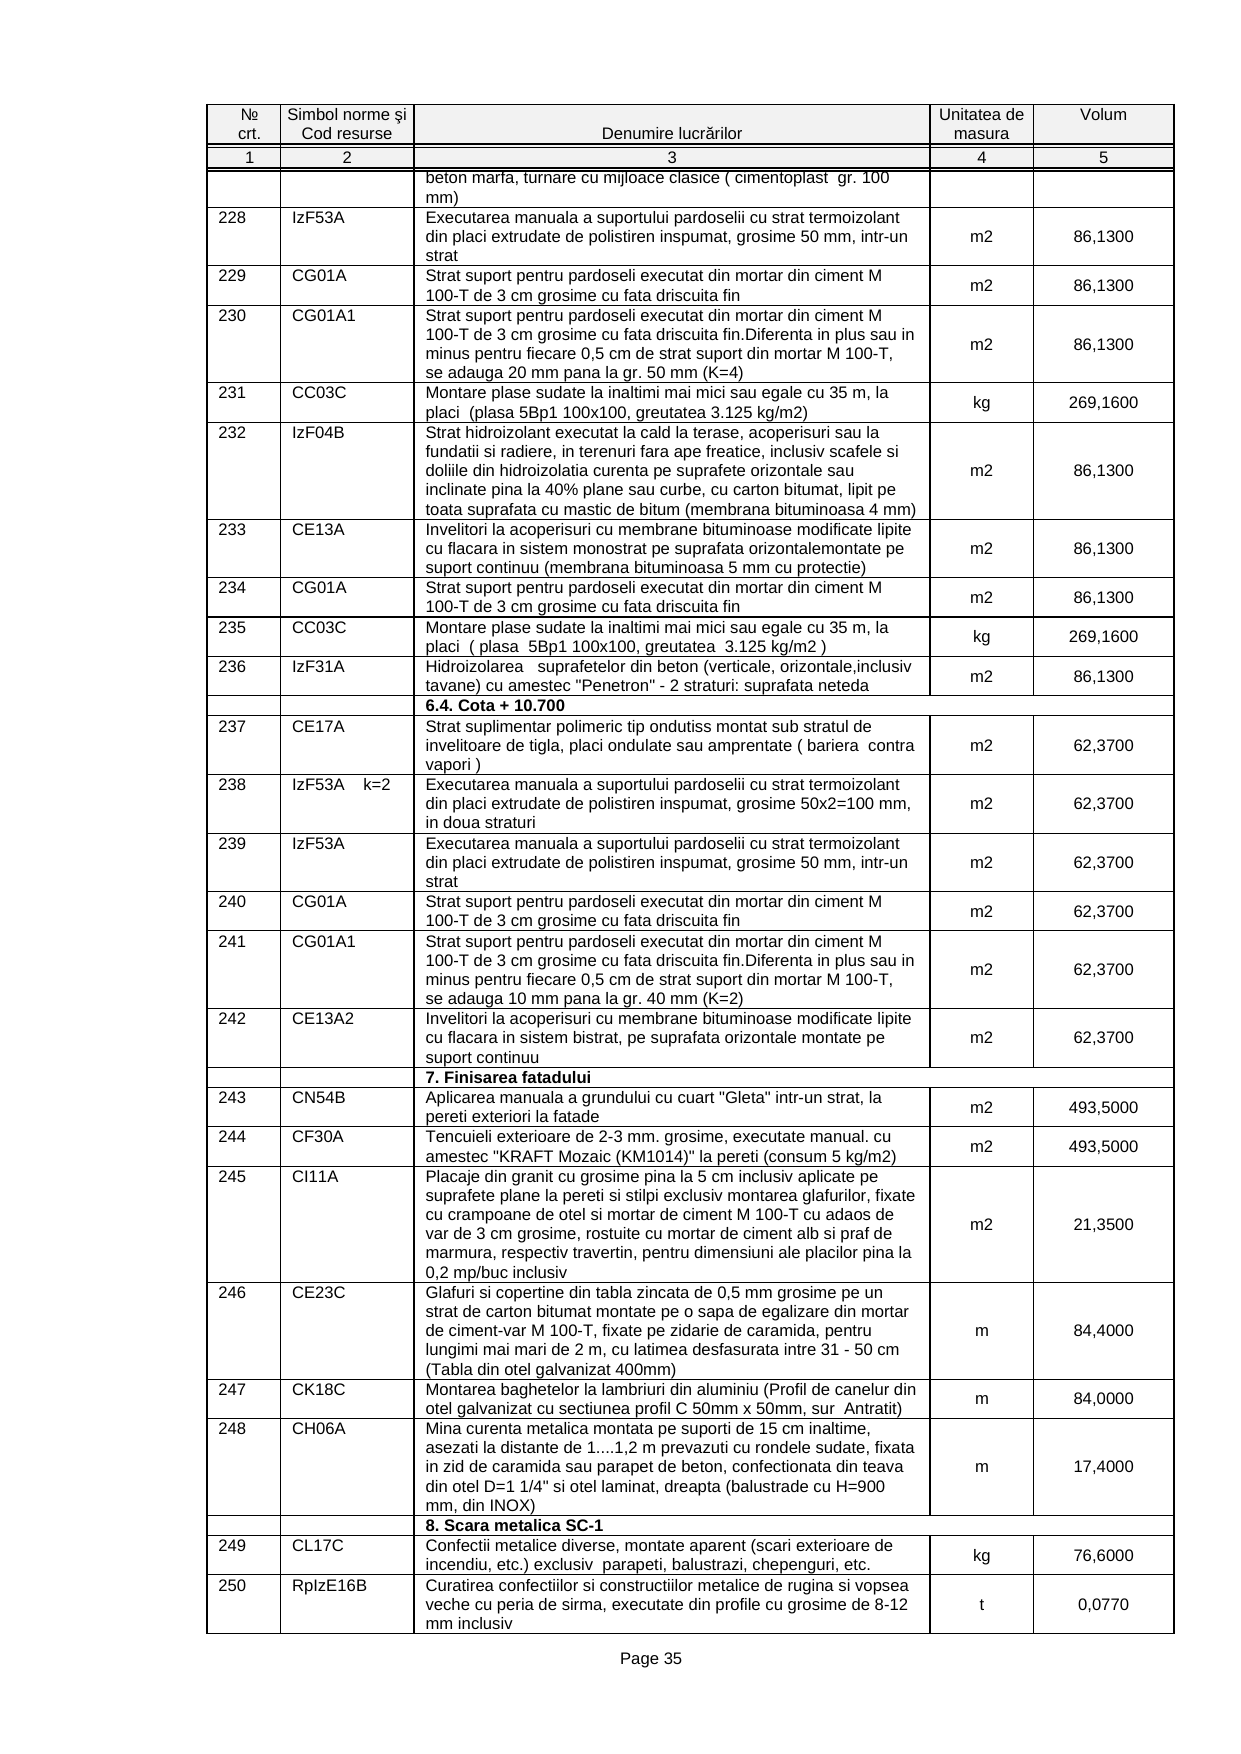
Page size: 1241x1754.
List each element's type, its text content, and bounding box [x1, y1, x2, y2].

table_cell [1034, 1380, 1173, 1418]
table_header Volum [1034, 105, 1173, 143]
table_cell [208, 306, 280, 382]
table_cell 4 [931, 148, 1033, 167]
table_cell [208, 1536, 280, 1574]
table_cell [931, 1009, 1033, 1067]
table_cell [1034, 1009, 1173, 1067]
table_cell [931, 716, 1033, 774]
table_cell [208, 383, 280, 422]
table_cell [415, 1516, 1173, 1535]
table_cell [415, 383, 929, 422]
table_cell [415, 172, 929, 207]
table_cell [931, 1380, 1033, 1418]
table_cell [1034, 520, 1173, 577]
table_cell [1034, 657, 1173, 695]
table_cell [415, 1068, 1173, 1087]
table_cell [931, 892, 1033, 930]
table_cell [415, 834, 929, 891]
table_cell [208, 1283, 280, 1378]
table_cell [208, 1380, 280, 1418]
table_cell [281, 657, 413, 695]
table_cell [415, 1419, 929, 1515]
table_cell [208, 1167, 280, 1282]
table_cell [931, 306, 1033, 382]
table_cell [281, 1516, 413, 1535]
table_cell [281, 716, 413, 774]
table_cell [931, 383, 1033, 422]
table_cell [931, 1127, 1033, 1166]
table_cell 1 [208, 148, 280, 167]
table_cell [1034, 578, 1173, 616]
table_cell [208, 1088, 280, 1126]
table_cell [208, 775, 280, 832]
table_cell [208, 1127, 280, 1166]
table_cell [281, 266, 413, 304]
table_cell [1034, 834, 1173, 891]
table_header Simbol norme şi Cod resurse [281, 105, 413, 143]
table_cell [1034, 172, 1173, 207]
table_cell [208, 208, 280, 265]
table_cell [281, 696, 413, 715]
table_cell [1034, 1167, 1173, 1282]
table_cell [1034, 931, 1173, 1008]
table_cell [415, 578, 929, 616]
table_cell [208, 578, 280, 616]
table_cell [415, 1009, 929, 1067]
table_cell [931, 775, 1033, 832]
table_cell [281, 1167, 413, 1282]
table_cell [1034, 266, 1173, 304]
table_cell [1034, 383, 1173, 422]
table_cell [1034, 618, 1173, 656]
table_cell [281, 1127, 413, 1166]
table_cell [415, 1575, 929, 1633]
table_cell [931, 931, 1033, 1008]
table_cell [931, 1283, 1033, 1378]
table_cell 3 [415, 148, 929, 167]
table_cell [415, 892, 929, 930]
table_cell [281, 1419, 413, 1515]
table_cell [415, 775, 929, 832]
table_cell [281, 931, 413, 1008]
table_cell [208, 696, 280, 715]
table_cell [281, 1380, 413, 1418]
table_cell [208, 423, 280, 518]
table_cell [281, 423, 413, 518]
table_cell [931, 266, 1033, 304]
table_header Denumire lucrărilor [415, 105, 929, 143]
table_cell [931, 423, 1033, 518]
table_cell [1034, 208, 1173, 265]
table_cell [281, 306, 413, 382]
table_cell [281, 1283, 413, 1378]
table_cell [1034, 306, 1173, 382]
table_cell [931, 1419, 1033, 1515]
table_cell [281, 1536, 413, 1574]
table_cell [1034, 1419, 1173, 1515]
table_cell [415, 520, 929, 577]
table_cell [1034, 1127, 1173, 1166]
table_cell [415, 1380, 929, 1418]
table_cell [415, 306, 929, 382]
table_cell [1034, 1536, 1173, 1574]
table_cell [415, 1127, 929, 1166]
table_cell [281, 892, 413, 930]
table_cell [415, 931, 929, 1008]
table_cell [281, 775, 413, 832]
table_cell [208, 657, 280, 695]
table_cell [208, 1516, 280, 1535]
table_cell 5 [1034, 148, 1173, 167]
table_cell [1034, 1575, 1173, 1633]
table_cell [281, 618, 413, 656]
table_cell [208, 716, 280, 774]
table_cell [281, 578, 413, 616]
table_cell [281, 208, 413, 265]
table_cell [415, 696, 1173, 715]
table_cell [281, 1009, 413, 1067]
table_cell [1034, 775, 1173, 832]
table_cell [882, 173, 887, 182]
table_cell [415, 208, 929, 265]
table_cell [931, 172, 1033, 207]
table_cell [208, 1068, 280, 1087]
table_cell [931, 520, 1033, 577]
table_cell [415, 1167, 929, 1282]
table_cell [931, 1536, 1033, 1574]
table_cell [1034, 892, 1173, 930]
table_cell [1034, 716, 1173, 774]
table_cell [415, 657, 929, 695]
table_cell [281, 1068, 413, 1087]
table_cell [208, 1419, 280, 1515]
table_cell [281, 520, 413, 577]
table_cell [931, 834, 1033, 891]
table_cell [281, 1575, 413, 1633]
table_header Unitatea de masura [931, 105, 1033, 143]
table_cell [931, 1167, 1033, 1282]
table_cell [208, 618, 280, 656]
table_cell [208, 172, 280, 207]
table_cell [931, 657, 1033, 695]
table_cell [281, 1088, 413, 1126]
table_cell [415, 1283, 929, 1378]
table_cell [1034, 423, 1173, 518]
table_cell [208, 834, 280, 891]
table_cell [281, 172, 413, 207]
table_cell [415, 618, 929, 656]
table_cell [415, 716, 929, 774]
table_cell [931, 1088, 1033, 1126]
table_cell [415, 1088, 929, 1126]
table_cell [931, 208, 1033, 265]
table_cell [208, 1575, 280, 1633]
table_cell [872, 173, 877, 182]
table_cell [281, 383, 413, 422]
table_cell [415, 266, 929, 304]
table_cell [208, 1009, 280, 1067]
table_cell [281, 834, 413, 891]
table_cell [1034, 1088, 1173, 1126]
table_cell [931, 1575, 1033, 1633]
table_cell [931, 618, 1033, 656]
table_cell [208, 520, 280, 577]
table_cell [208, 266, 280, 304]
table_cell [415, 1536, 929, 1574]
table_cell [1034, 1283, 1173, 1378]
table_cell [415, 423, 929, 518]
table_header № crt. [208, 105, 280, 143]
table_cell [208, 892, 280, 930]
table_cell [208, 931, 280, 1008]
table_cell 2 [281, 148, 413, 167]
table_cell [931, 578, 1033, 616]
